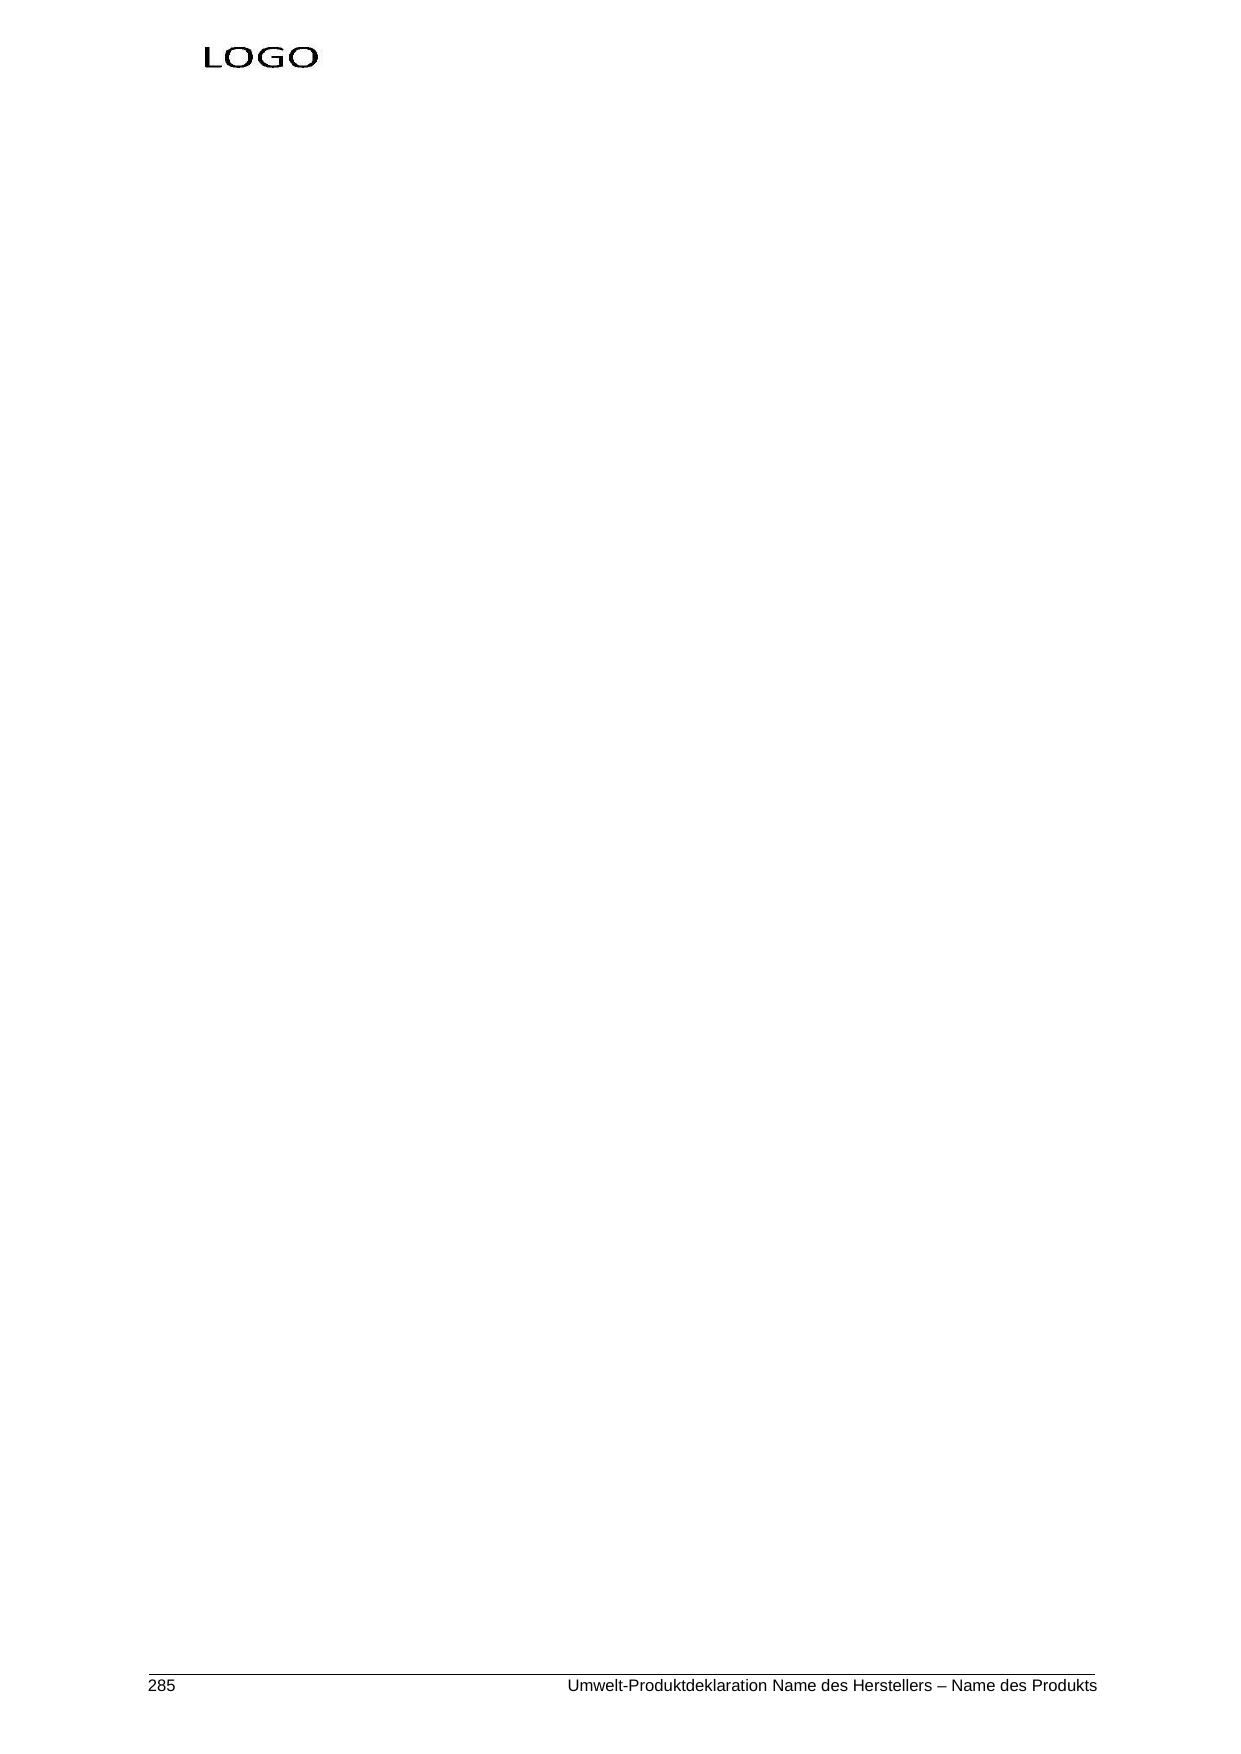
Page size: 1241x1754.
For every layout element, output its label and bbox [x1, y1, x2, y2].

picture [148, 14, 622, 103]
